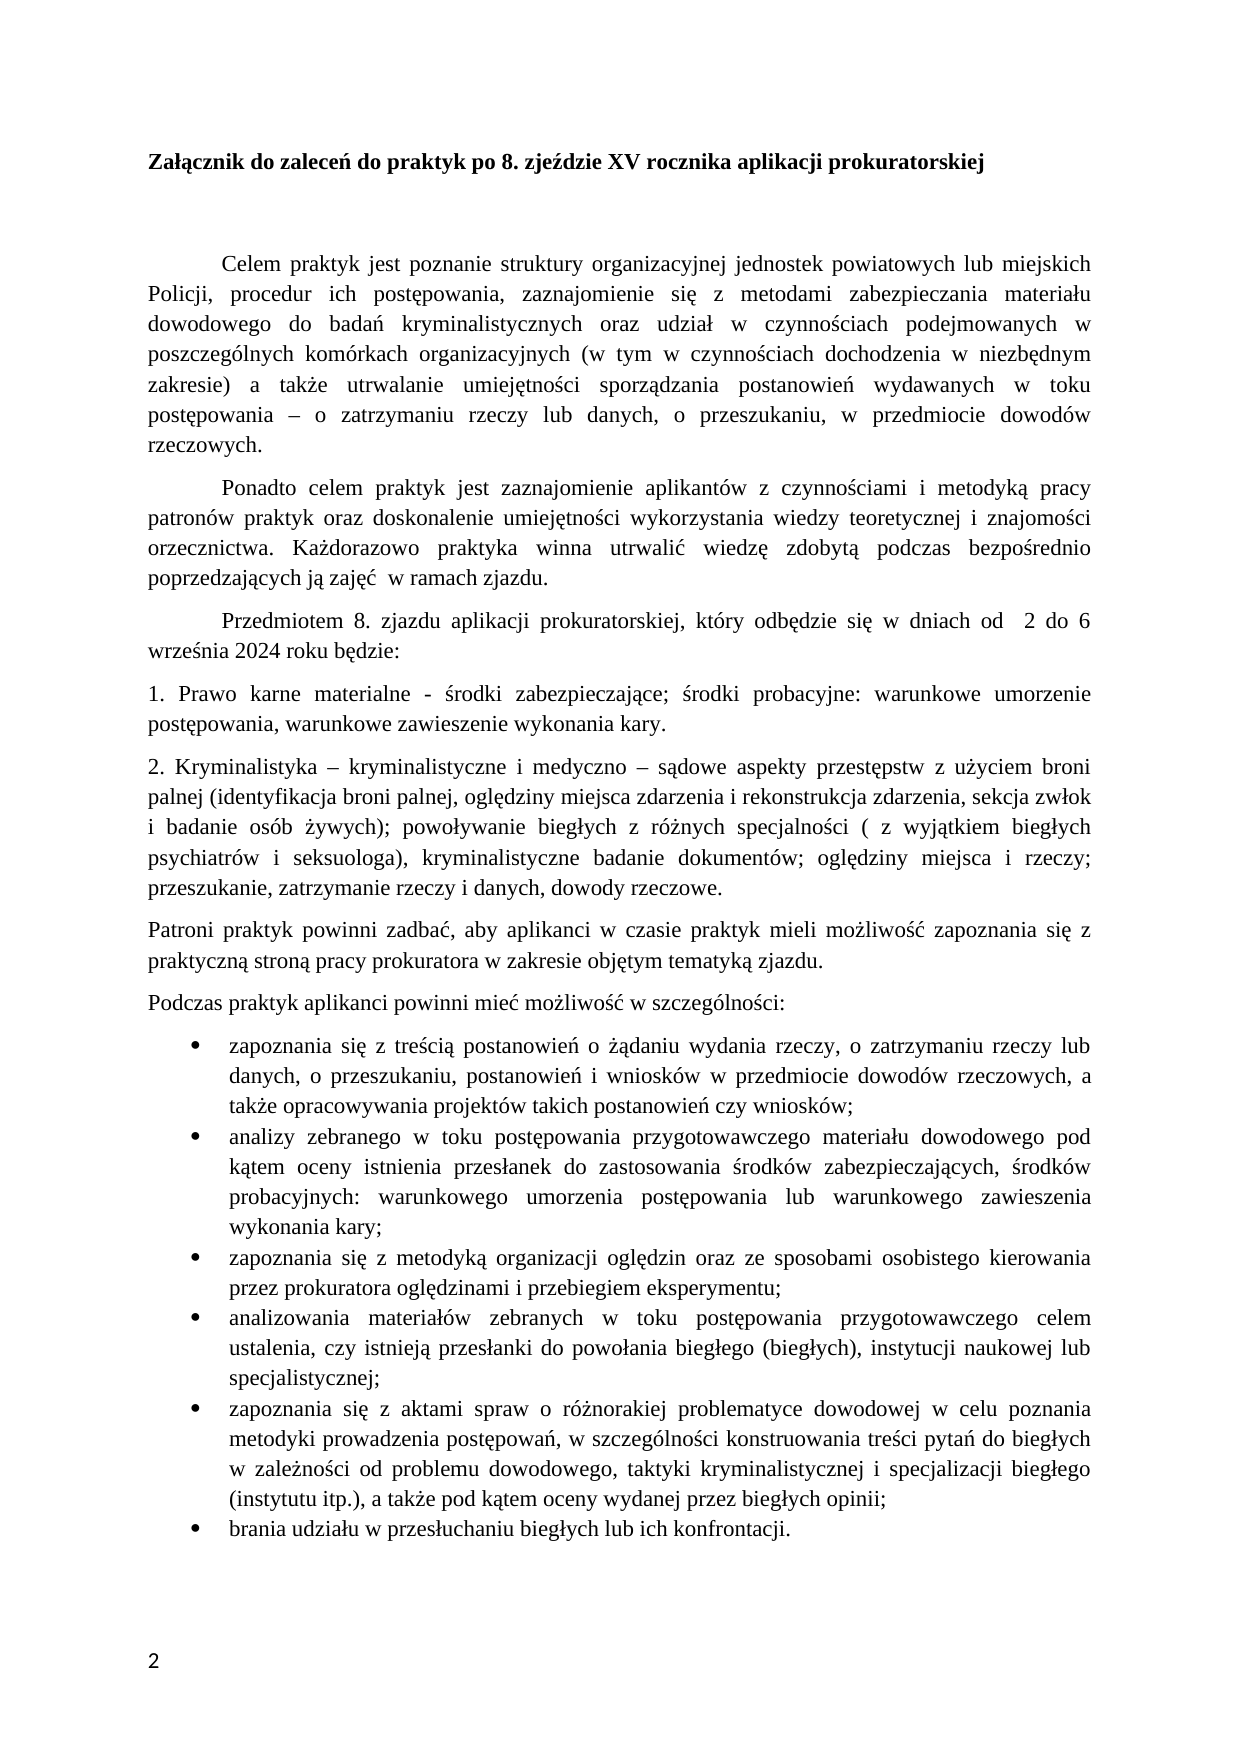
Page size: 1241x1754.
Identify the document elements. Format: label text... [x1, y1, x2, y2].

text Ponadto celem praktyk jest zaznajomienie aplikantów z czynnościami i metodyką pracy patronów praktyk oraz doskonalenie umiejętności wykorzystania wiedzy teoretycznej i znajomości orzecznictwa. Każdorazowo praktyka winna utrwalić wiedzę zdobytą podczas bezpośrednio poprzedzających ją zajęć w ramach zjazdu. [148, 474, 1092, 591]
text 2. Kryminalistyka – kryminalistyczne i medyczno – sądowe aspekty przestępstw z użyciem broni palnej (identyfikacja broni palnej, oględziny miejsca zdarzenia i rekonstrukcja zdarzenia, sekcja zwłok i badanie osób żywych); powoływanie biegłych z różnych specjalności ( z wyjątkiem biegłych psychiatrów i seksuologa), kryminalistyczne badanie dokumentów; oględziny miejsca i rzeczy; przeszukanie, zatrzymanie rzeczy i danych, dowody rzeczowe. [148, 753, 1092, 900]
text 1. Prawo karne materialne - środki zabezpieczające; środki probacyjne: warunkowe umorzenie postępowania, warunkowe zawieszenie wykonania kary. [148, 680, 1092, 737]
list zapoznania się z aktami spraw o różnorakiej problematyce dowodowej w celu poznania metodyki prowadzenia postępowań, w szczególności konstruowania treści pytań do biegłych w zależności od problemu dowodowego, taktyki kryminalistycznej i specjalizacji biegłego (instytutu itp.), a także pod kątem oceny wydanej przez biegłych opinii; [191, 1394, 1092, 1512]
list zapoznania się z treścią postanowień o żądaniu wydania rzeczy, o zatrzymaniu rzeczy lub danych, o przeszukaniu, postanowień i wniosków w przedmiocie dowodów rzeczowych, a także opracowywania projektów takich postanowień czy wniosków; [191, 1032, 1092, 1119]
list brania udziału w przesłuchaniu biegłych lub ich konfrontacji. [191, 1515, 1092, 1542]
text Celem praktyk jest poznanie struktury organizacyjnej jednostek powiatowych lub miejskich Policji, procedur ich postępowania, zaznajomienie się z metodami zabezpieczania materiału dowodowego do badań kryminalistycznych oraz udział w czynnościach podejmowanych w poszczególnych komórkach organizacyjnych (w tym w czynnościach dochodzenia w niezbędnym zakresie) a także utrwalanie umiejętności sporządzania postanowień wydawanych w toku postępowania – o zatrzymaniu rzeczy lub danych, o przeszukaniu, w przedmiocie dowodów rzeczowych. [148, 250, 1092, 457]
text Przedmiotem 8. zjazdu aplikacji prokuratorskiej, który odbędzie się w dniach od 2 do 6 września 2024 roku będzie: [148, 607, 1092, 664]
list zapoznania się z metodyką organizacji oględzin oraz ze sposobami osobistego kierowania przez prokuratora oględzinami i przebiegiem eksperymentu; [191, 1243, 1092, 1300]
text Załącznik do zaleceń do praktyk po 8. zjeździe XV rocznika aplikacji prokuratorskiej [148, 148, 1092, 174]
list analizy zebranego w toku postępowania przygotowawczego materiału dowodowego pod kątem oceny istnienia przesłanek do zastosowania środków zabezpieczających, środków probacyjnych: warunkowego umorzenia postępowania lub warunkowego zawieszenia wykonania kary; [191, 1123, 1092, 1240]
list analizowania materiałów zebranych w toku postępowania przygotowawczego celem ustalenia, czy istnieją przesłanki do powołania biegłego (biegłych), instytucji naukowej lub specjalistycznej; [191, 1304, 1092, 1391]
text Patroni praktyk powinni zadbać, aby aplikanci w czasie praktyk mieli możliwość zapoznania się z praktyczną stroną pracy prokuratora w zakresie objętym tematyką zjazdu. [148, 916, 1092, 973]
text Podczas praktyk aplikanci powinni mieć możliwość w szczególności: [148, 989, 1092, 1016]
